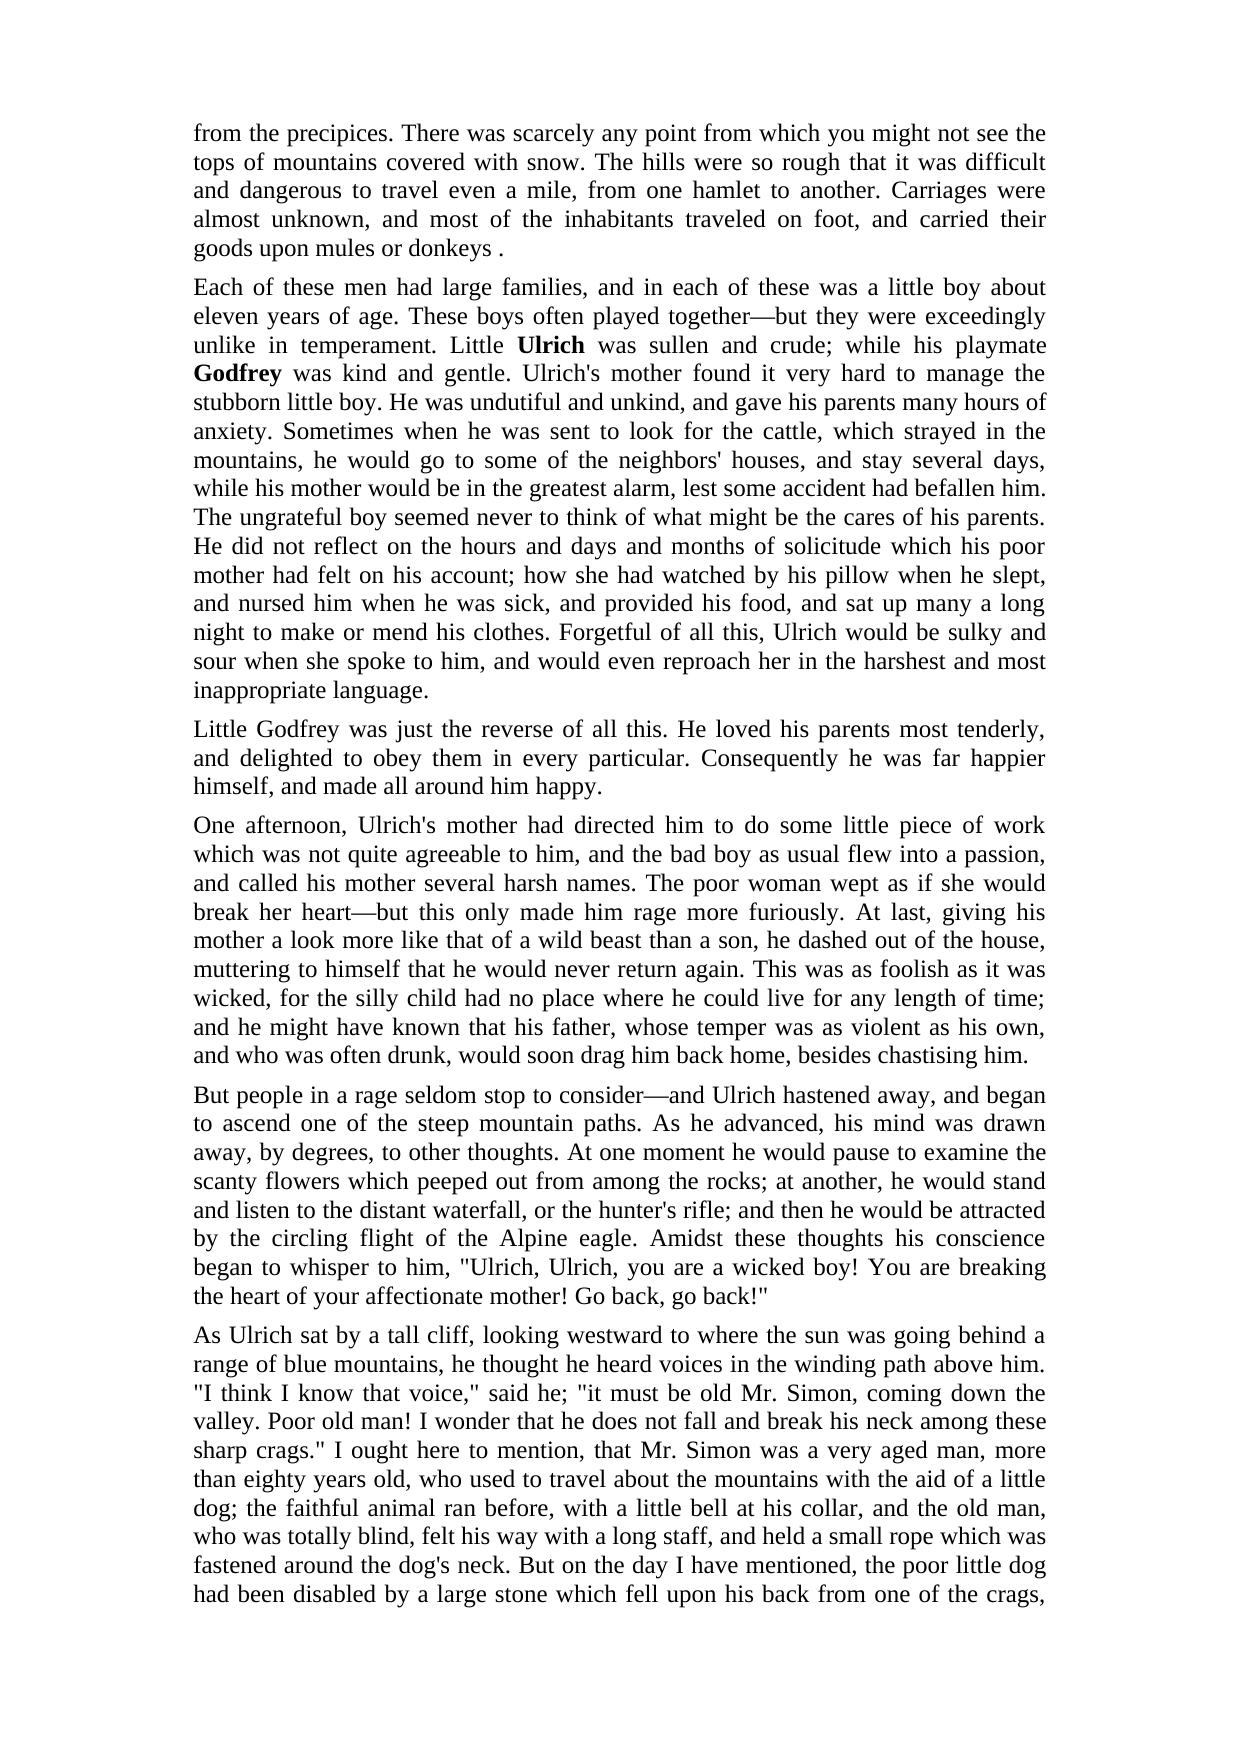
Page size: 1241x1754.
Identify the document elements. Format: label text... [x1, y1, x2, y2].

text Little Godfrey was just the reverse of all this. He loved his parents most tenderly, and delighted to obey them in every particular. Consequently he was far happier himself, and made all around him happy. [193, 714, 1047, 800]
text But people in a rage seldom stop to consider—and Ulrich hastened away, and began to ascend one of the steep mountain paths. As he advanced, his mind was drawn away, by degrees, to other thoughts. At one moment he would pause to examine the scanty flowers which peeped out from among the rocks; at another, he would stand and listen to the distant waterfall, or the hunter's rifle; and then he would be attracted by the circling flight of the Alpine eagle. Amidst these thoughts his conscience began to whisper to him, "Ulrich, Ulrich, you are a wicked boy! You are breaking the heart of your affectionate mother! Go back, go back!" [193, 1080, 1047, 1310]
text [193, 118, 1047, 262]
text Each of these men had large families, and in each of these was a little boy about eleven years of age. These boys often played together—but they were exceedingly unlike in temperament. Little Ulrich was sullen and crude; while his playmate Godfrey was kind and gentle. Ulrich's mother found it very hard to manage the stubborn little boy. He was undutiful and unkind, and gave his parents many hours of anxiety. Sometimes when he was sent to look for the cattle, which strayed in the mountains, he would go to some of the neighbors' houses, and stay several days, while his mother would be in the greatest alarm, lest some accident had befallen him. The ungrateful boy seemed never to think of what might be the cares of his parents. He did not reflect on the hours and days and months of solicitude which his poor mother had felt on his account; how she had watched by his pillow when he slept, and nursed him when he was sick, and provided his food, and sat up many a long night to make or mend his clothes. Forgetful of all this, Ulrich would be sulky and sour when she spoke to him, and would even reproach her in the harshest and most inappropriate language. [193, 272, 1047, 703]
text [193, 1320, 1047, 1608]
text One afternoon, Ulrich's mother had directed him to do some little piece of work which was not quite agreeable to him, and the bad boy as usual flew into a passion, and called his mother several harsh names. The poor woman wept as if she would break her heart—but this only made him rage more furiously. At last, giving his mother a look more like that of a wild beast than a son, he dashed out of the house, muttering to himself that he would never return again. This was as foolish as it was wicked, for the silly child had no place where he could live for any length of time; and he might have known that his father, whose temper was as violent as his own, and who was often drunk, would soon drag him back home, besides chastising him. [193, 811, 1047, 1069]
